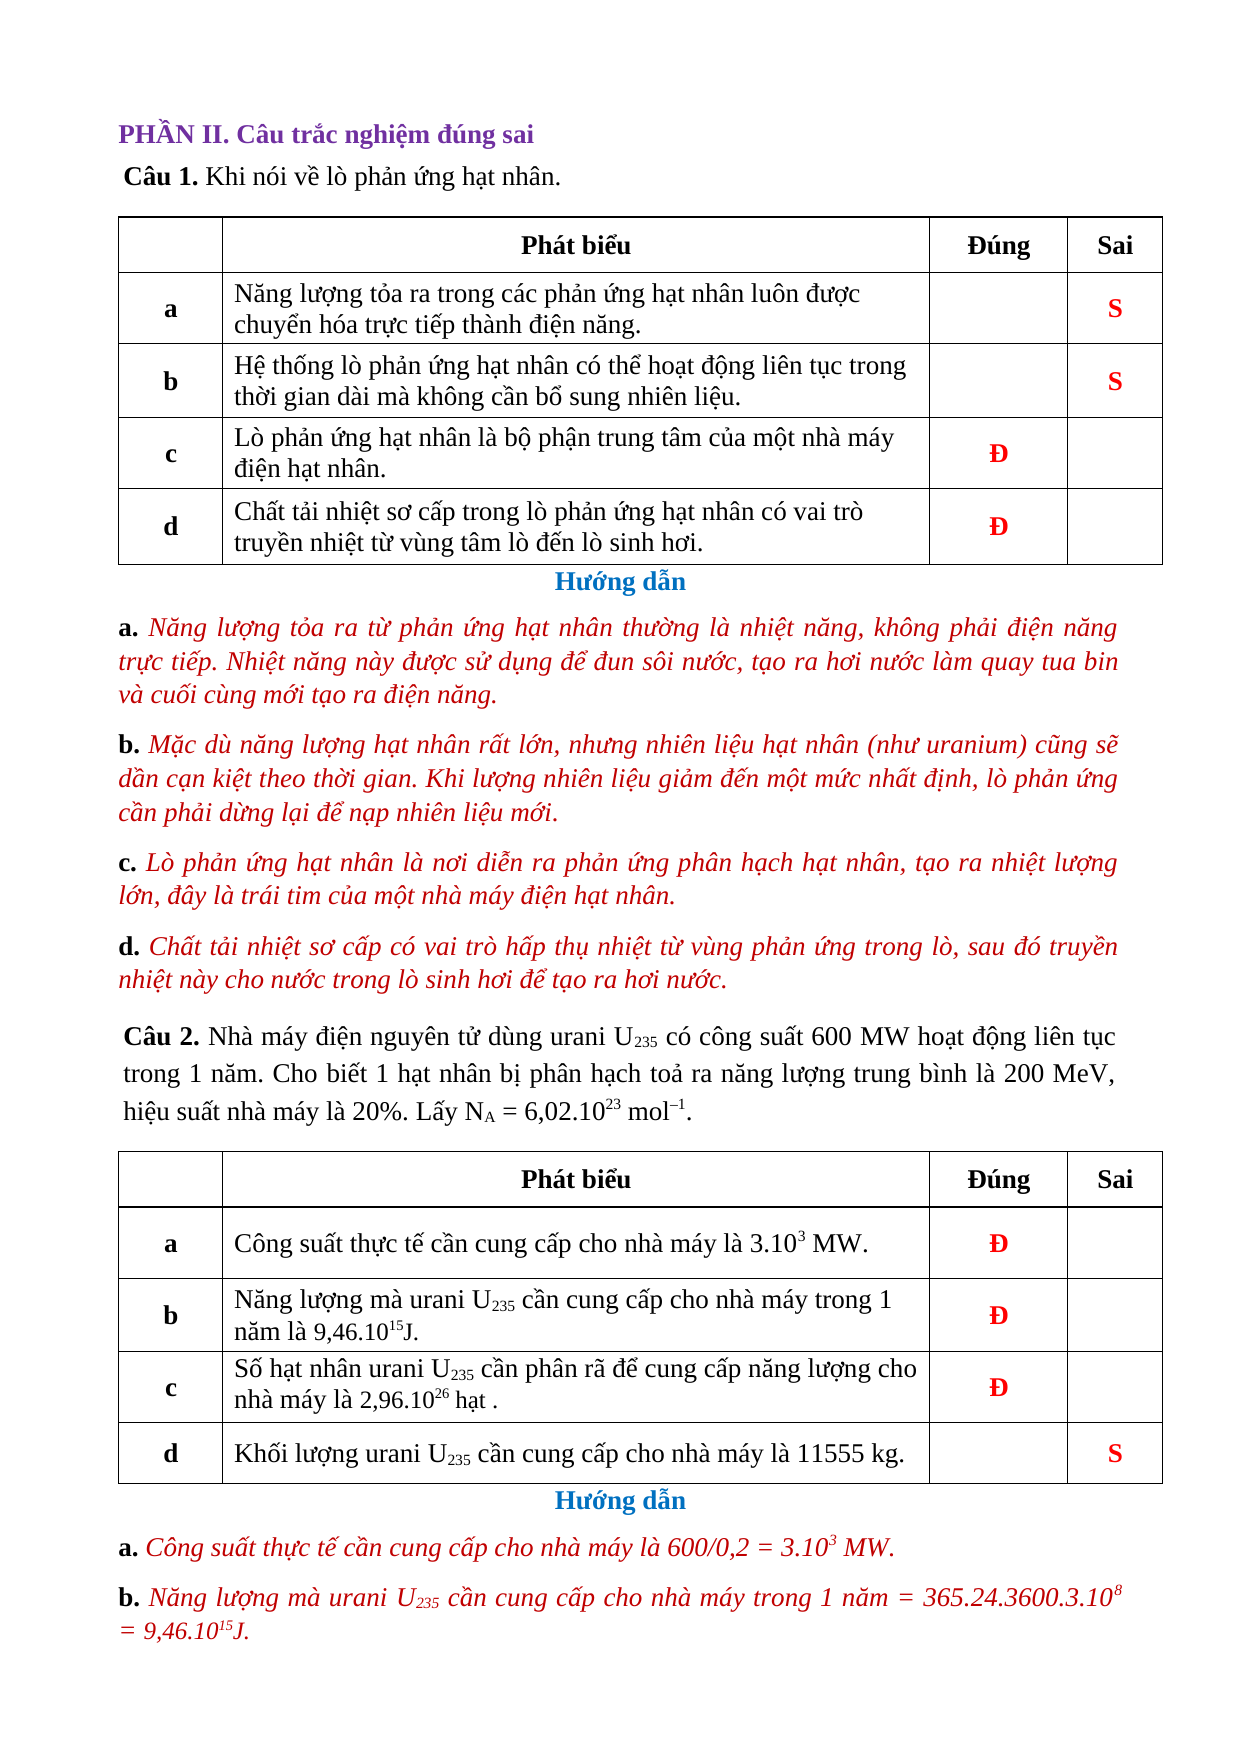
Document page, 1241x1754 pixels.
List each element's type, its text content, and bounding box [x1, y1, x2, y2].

table_cell [930, 344, 1067, 417]
table_cell Khối lượng urani U235 cần cung cấp cho nhà máy là 11555 kg. [223, 1423, 929, 1483]
table_header Đúng [930, 1152, 1067, 1206]
text Hướng dẫn [118, 565, 1122, 596]
table_header Sai [1068, 218, 1162, 272]
table_cell d [119, 489, 222, 563]
table_cell Đ [930, 418, 1067, 488]
table_cell S [1068, 344, 1162, 417]
text Câu 2. Nhà máy điện nguyên tử dùng urani U235 có công suất 600 MW hoạt động liên tục trong 1 năm. Cho biết 1 hạt nhân bị phân hạch toả ra năng lượng trung bình là 200 MeV, hiệu suất nhà máy là 20%. Lấy NA = 6,02.1023 mol–1. [123, 1013, 1117, 1126]
text a. Năng lượng tỏa ra từ phản ứng hạt nhân thường là nhiệt năng, không phải điện năng trực tiếp. Nhiệt năng này được sử dụng để đun sôi nước, tạo ra hơi nước làm quay tua bin và cuối cùng mới tạo ra điện năng. [118, 611, 1122, 709]
table_cell Công suất thực tế cần cung cấp cho nhà máy là 3.103 MW. [223, 1208, 929, 1278]
table_cell Chất tải nhiệt sơ cấp trong lò phản ứng hạt nhân có vai trò truyền nhiệt từ vùng tâm lò đến lò sinh hơi. [223, 489, 929, 563]
table_cell b [119, 1279, 222, 1351]
table_cell [1068, 1279, 1162, 1351]
table_cell a [119, 273, 222, 343]
table_cell Hệ thống lò phản ứng hạt nhân có thể hoạt động liên tục trong thời gian dài mà không cần bổ sung nhiên liệu. [223, 344, 929, 417]
table_cell Đ [930, 1279, 1067, 1351]
table_cell [1068, 418, 1162, 488]
table_cell b [119, 344, 222, 417]
table_header [119, 1152, 222, 1206]
table_cell Lò phản ứng hạt nhân là bộ phận trung tâm của một nhà máy điện hạt nhân. [223, 418, 929, 488]
text Câu 1. Khi nói về lò phản ứng hạt nhân. [123, 154, 1117, 191]
table_header Sai [1068, 1152, 1162, 1206]
table_cell c [119, 418, 222, 488]
table_header Đúng [930, 218, 1067, 272]
table_header Phát biểu [223, 218, 929, 272]
text d. Chất tải nhiệt sơ cấp có vai trò hấp thụ nhiệt từ vùng phản ứng trong lò, sau đó truyền nhiệt này cho nước trong lò sinh hơi để tạo ra hơi nước. [118, 929, 1122, 994]
table_cell Năng lượng tỏa ra trong các phản ứng hạt nhân luôn được chuyển hóa trực tiếp thành điện năng. [223, 273, 929, 343]
text PHẦN II. Câu trắc nghiệm đúng sai [118, 118, 1122, 149]
table_cell [1068, 1352, 1162, 1422]
table_header Phát biểu [223, 1152, 929, 1206]
table_cell [930, 1423, 1067, 1483]
table_cell Số hạt nhân urani U235 cần phân rã để cung cấp năng lượng cho nhà máy là 2,96.1026 hạt . [223, 1352, 929, 1422]
text Hướng dẫn [118, 1484, 1122, 1515]
text b. Mặc dù năng lượng hạt nhân rất lớn, nhưng nhiên liệu hạt nhân (như uranium) cũng sẽ dần cạn kiệt theo thời gian. Khi lượng nhiên liệu giảm đến một mức nhất định, lò phản ứng cần phải dừng lại để nạp nhiên liệu mới. [118, 728, 1122, 827]
table_cell Đ [930, 1352, 1067, 1422]
table_header [119, 218, 222, 272]
text c. Lò phản ứng hạt nhân là nơi diễn ra phản ứng phân hạch hạt nhân, tạo ra nhiệt lượng lớn, đây là trái tim của một nhà máy điện hạt nhân. [118, 846, 1122, 911]
table_cell Năng lượng mà urani U235 cần cung cấp cho nhà máy trong 1 năm là 9,46.1015J. [223, 1279, 929, 1351]
table_cell d [119, 1423, 222, 1483]
text a. Công suất thực tế cần cung cấp cho nhà máy là 600/0,2 = 3.103 MW. [118, 1531, 1122, 1562]
text b. Năng lượng mà urani U235 cần cung cấp cho nhà máy trong 1 năm = 365.24.3600.3.108 = 9,46.1015J. [118, 1581, 1122, 1646]
table_cell Đ [930, 489, 1067, 563]
table_cell S [1068, 273, 1162, 343]
table_cell [1068, 489, 1162, 563]
table_cell a [119, 1208, 222, 1278]
table_cell S [1068, 1423, 1162, 1483]
table_cell Đ [930, 1208, 1067, 1278]
table_cell [930, 273, 1067, 343]
table_cell [1068, 1208, 1162, 1278]
table_cell c [119, 1352, 222, 1422]
